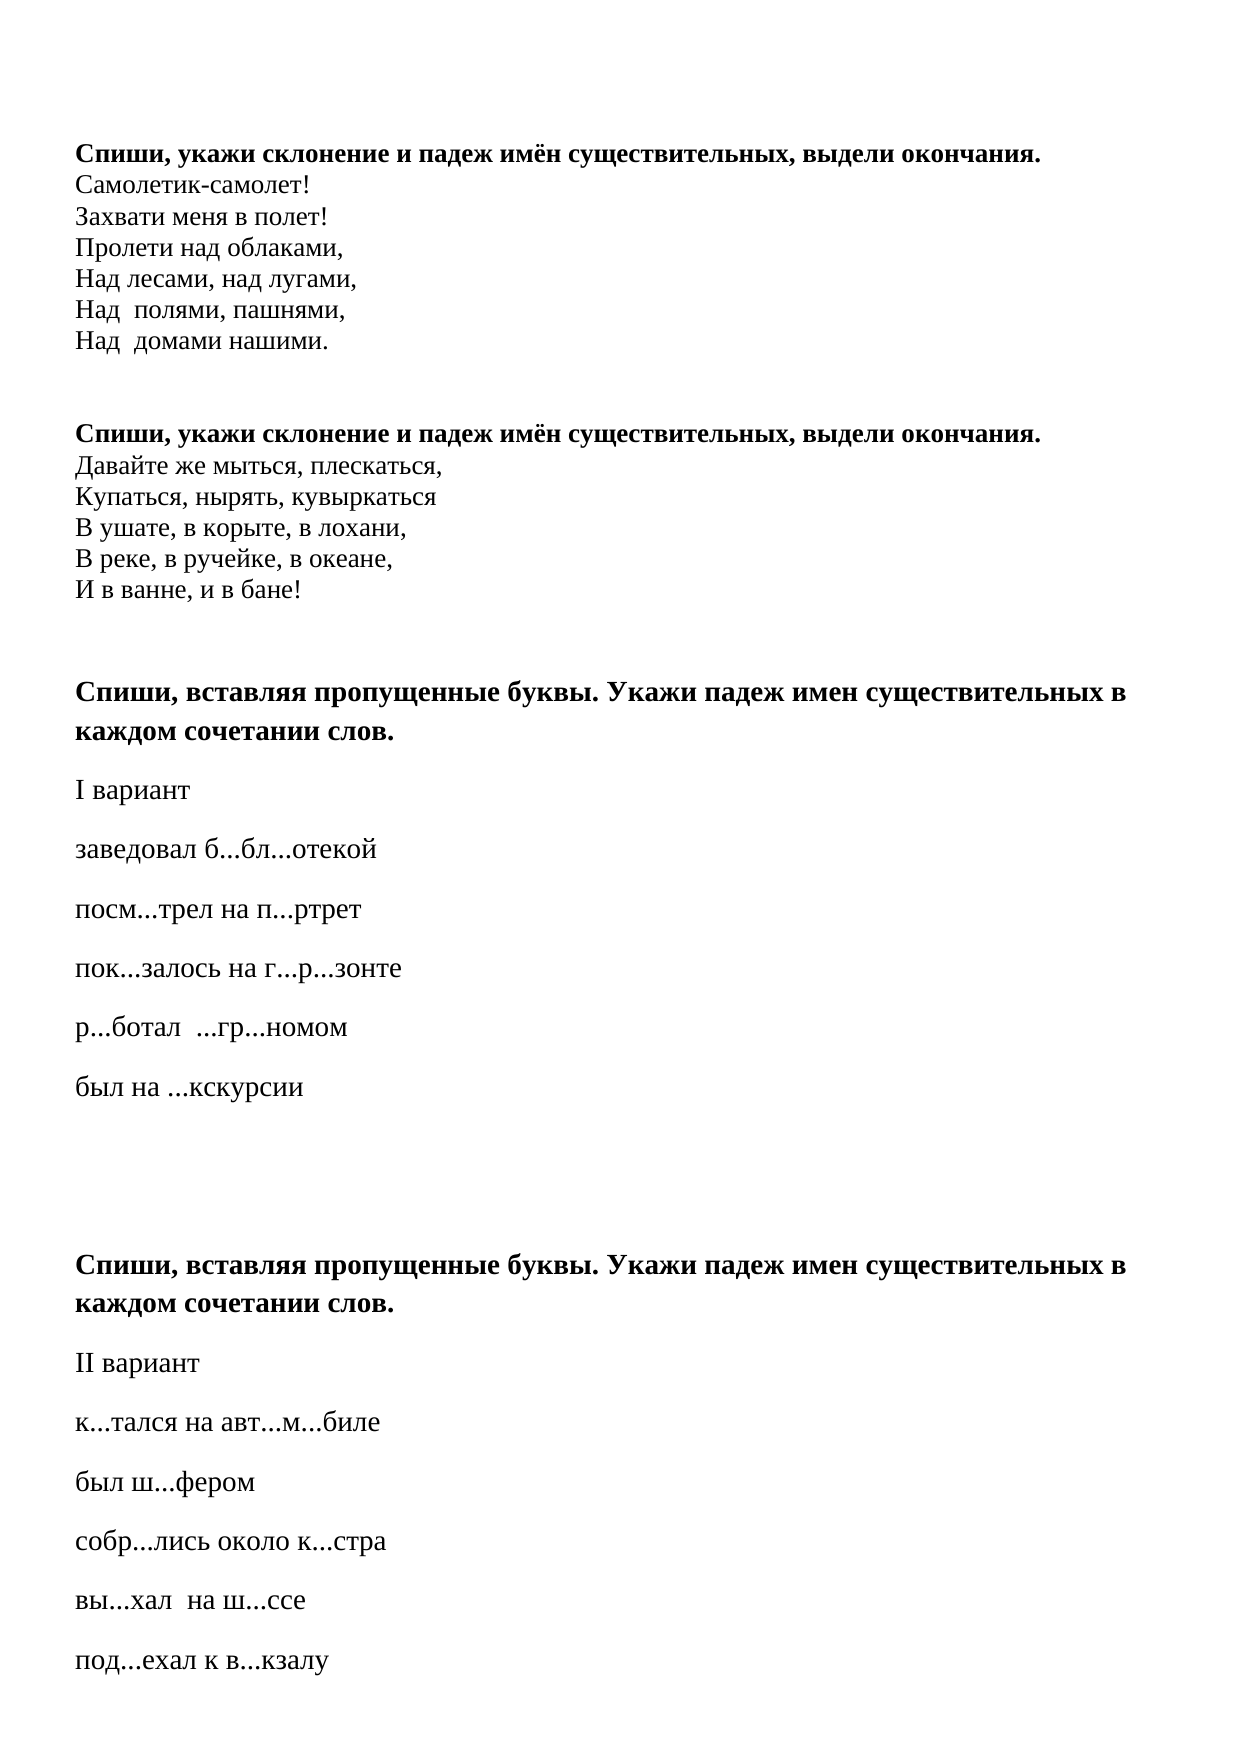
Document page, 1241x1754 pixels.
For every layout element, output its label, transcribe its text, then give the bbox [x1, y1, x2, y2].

text И в ванне, и в бане! [75, 573, 1165, 604]
text I вариант [75, 772, 1165, 806]
text пок...залось на г...р...зонте [75, 950, 1165, 984]
text был ш...фером [75, 1464, 1165, 1497]
text Купаться, нырять, кувыркаться [75, 480, 1165, 511]
text к...тался на авт...м...биле [75, 1404, 1165, 1438]
text II вариант [75, 1345, 1165, 1378]
text Спиши, вставляя пропущенные буквы. Укажи падеж имен существительных в каждом сочетании слов. [75, 674, 1165, 746]
text р...ботал ...гр...номом [75, 1009, 1165, 1043]
text Над полями, пашнями, [75, 293, 1165, 324]
text под...ехал к в...кзалу [75, 1642, 1165, 1675]
text Самолетик-самолет! [75, 168, 1165, 199]
text собр...лись около к...стра [75, 1523, 1165, 1557]
text Спиши, укажи склонение и падеж имён существительных, выдели окончания. [75, 137, 1165, 168]
text Над лесами, над лугами, [75, 262, 1165, 293]
text был на ...кскурсии [75, 1069, 1165, 1102]
text Захвати меня в полет! [75, 199, 1165, 231]
text Спиши, укажи склонение и падеж имён существительных, выдели окончания. [75, 418, 1165, 449]
text посм...трел на п...ртрет [75, 891, 1165, 924]
text В реке, в ручейке, в океане, [75, 542, 1165, 573]
text Давайте же мыться, плескаться, [75, 449, 1165, 480]
text вы...хал на ш...ссе [75, 1582, 1165, 1616]
text Пролети над облаками, [75, 231, 1165, 262]
text В ушате, в корыте, в лохани, [75, 511, 1165, 542]
text Над домами нашими. [75, 324, 1165, 355]
text заведовал б...бл...отекой [75, 831, 1165, 865]
text Спиши, вставляя пропущенные буквы. Укажи падеж имен существительных в каждом сочетании слов. [75, 1247, 1165, 1319]
